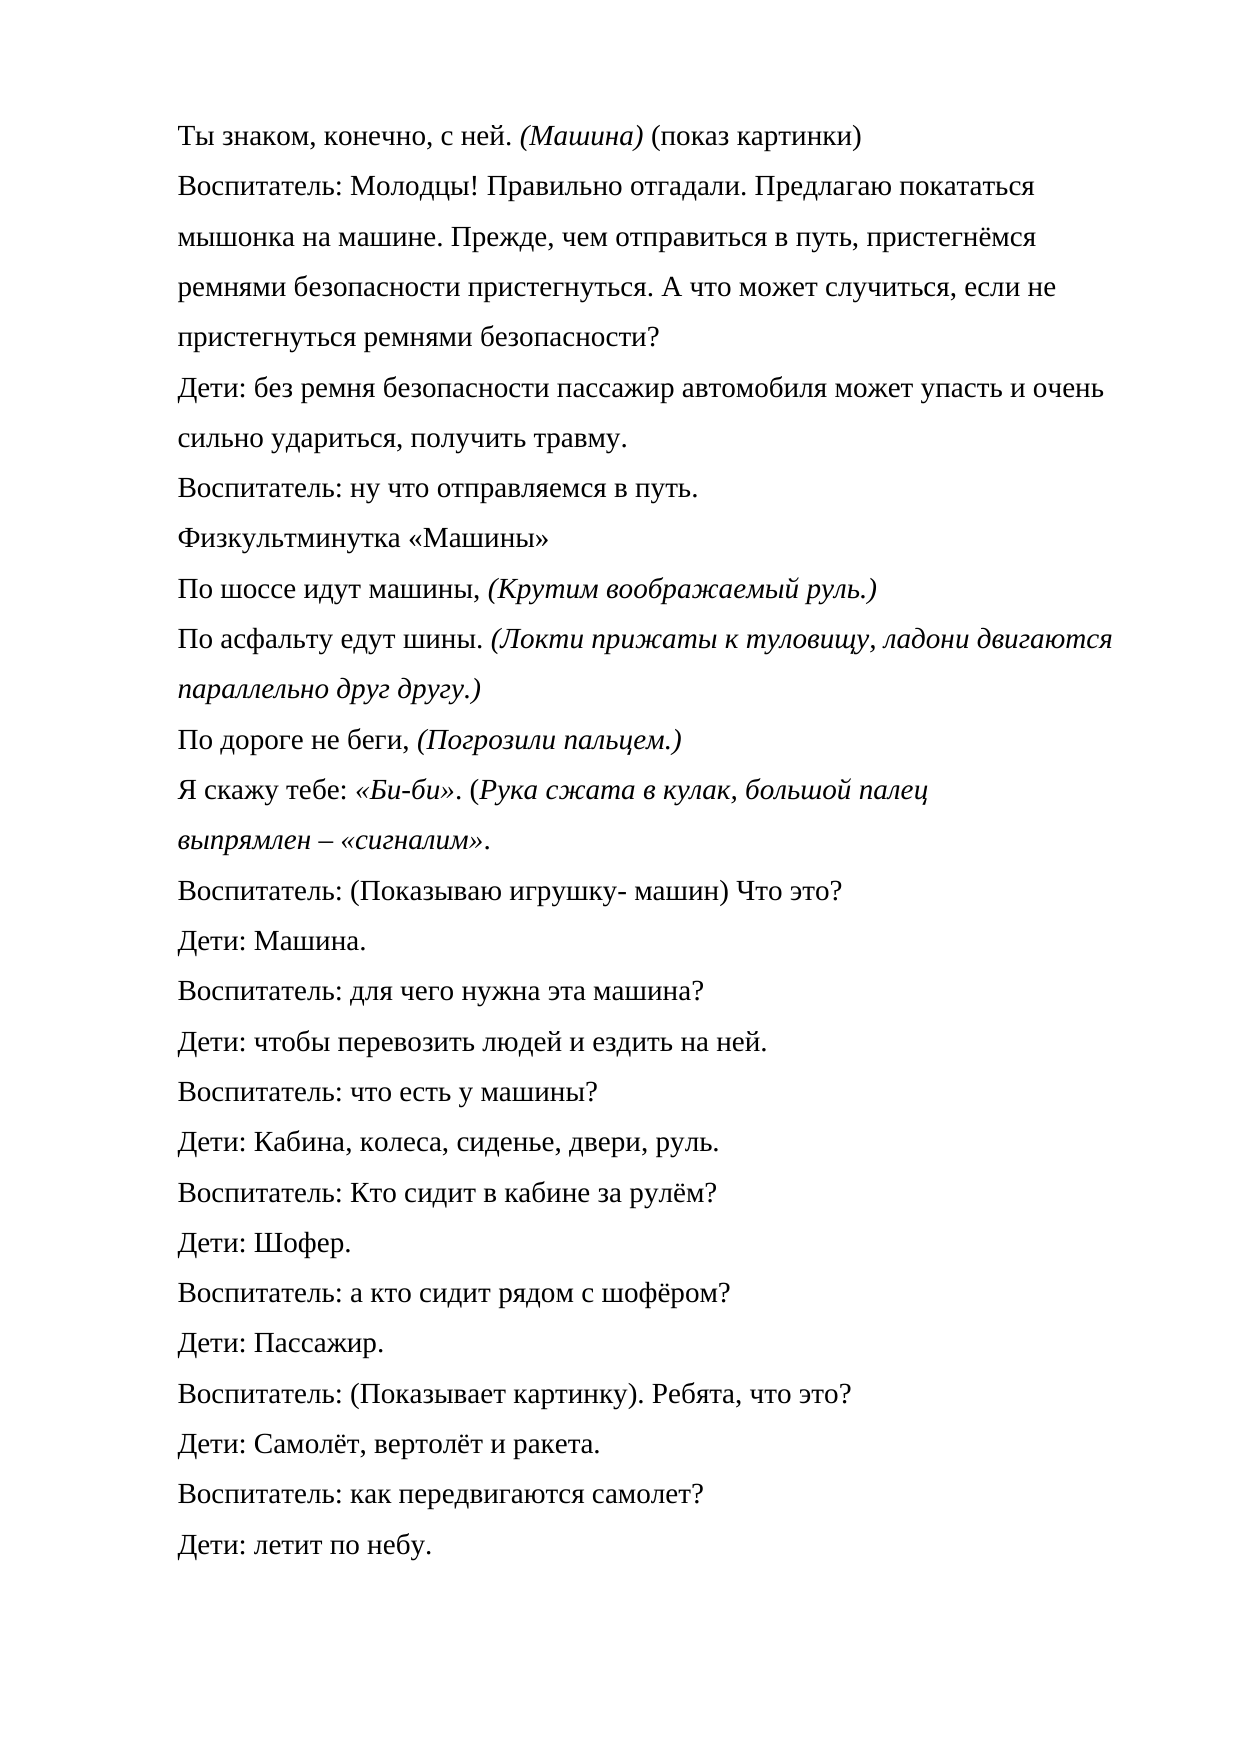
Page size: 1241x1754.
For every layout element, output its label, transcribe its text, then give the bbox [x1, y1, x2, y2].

text Воспитатель: (Показываю игрушку- машин) Что это? [177, 873, 1152, 906]
text Дети: чтобы перевозить людей и ездить на ней. [177, 1024, 1152, 1057]
text По шоссе идут машины, (Крутим воображаемый руль.) [177, 571, 1152, 604]
text Воспитатель: а кто сидит рядом с шофёром? [177, 1275, 1152, 1309]
text Ты знаком, конечно, с ней. (Машина) (показ картинки) [177, 118, 1152, 152]
text Воспитатель: что есть у машины? [177, 1074, 1152, 1108]
text Дети: Машина. [177, 923, 1152, 957]
text Физкультминутка «Машины» [177, 521, 1152, 554]
text Дети: Пассажир. [177, 1326, 1152, 1359]
text Воспитатель: Кто сидит в кабине за рулём? [177, 1175, 1152, 1208]
text Дети: Шофер. [177, 1225, 1152, 1258]
text Воспитатель: для чего нужна эта машина? [177, 973, 1152, 1007]
text Дети: Самолёт, вертолёт и ракета. [177, 1426, 1152, 1460]
text Воспитатель: ну что отправляемся в путь. [177, 470, 1152, 504]
text По асфальту едут шины. (Локти прижаты к туловищу, ладони двигаются параллельно друг другу.) [177, 621, 1152, 705]
text Воспитатель: Молодцы! Правильно отгадали. Предлагаю покататься мышонка на машине. Прежде, чем отправиться в путь, пристегнёмся ремнями безопасности пристегнуться. А что может случиться, если не пристегнуться ремнями безопасности? [177, 168, 1152, 353]
text Дети: летит по небу. [177, 1527, 1152, 1560]
text Воспитатель: как передвигаются самолет? [177, 1477, 1152, 1510]
text Дети: без ремня безопасности пассажир автомобиля может упасть и очень сильно удариться, получить травму. [177, 370, 1152, 453]
text Воспитатель: (Показывает картинку). Ребята, что это? [177, 1376, 1152, 1409]
text Дети: Кабина, колеса, сиденье, двери, руль. [177, 1124, 1152, 1158]
text Я скажу тебе: «Би-би». (Рука сжата в кулак, большой палец выпрямлен – «сигналим». [177, 772, 1152, 856]
text По дороге не беги, (Погрозили пальцем.) [177, 722, 1152, 755]
